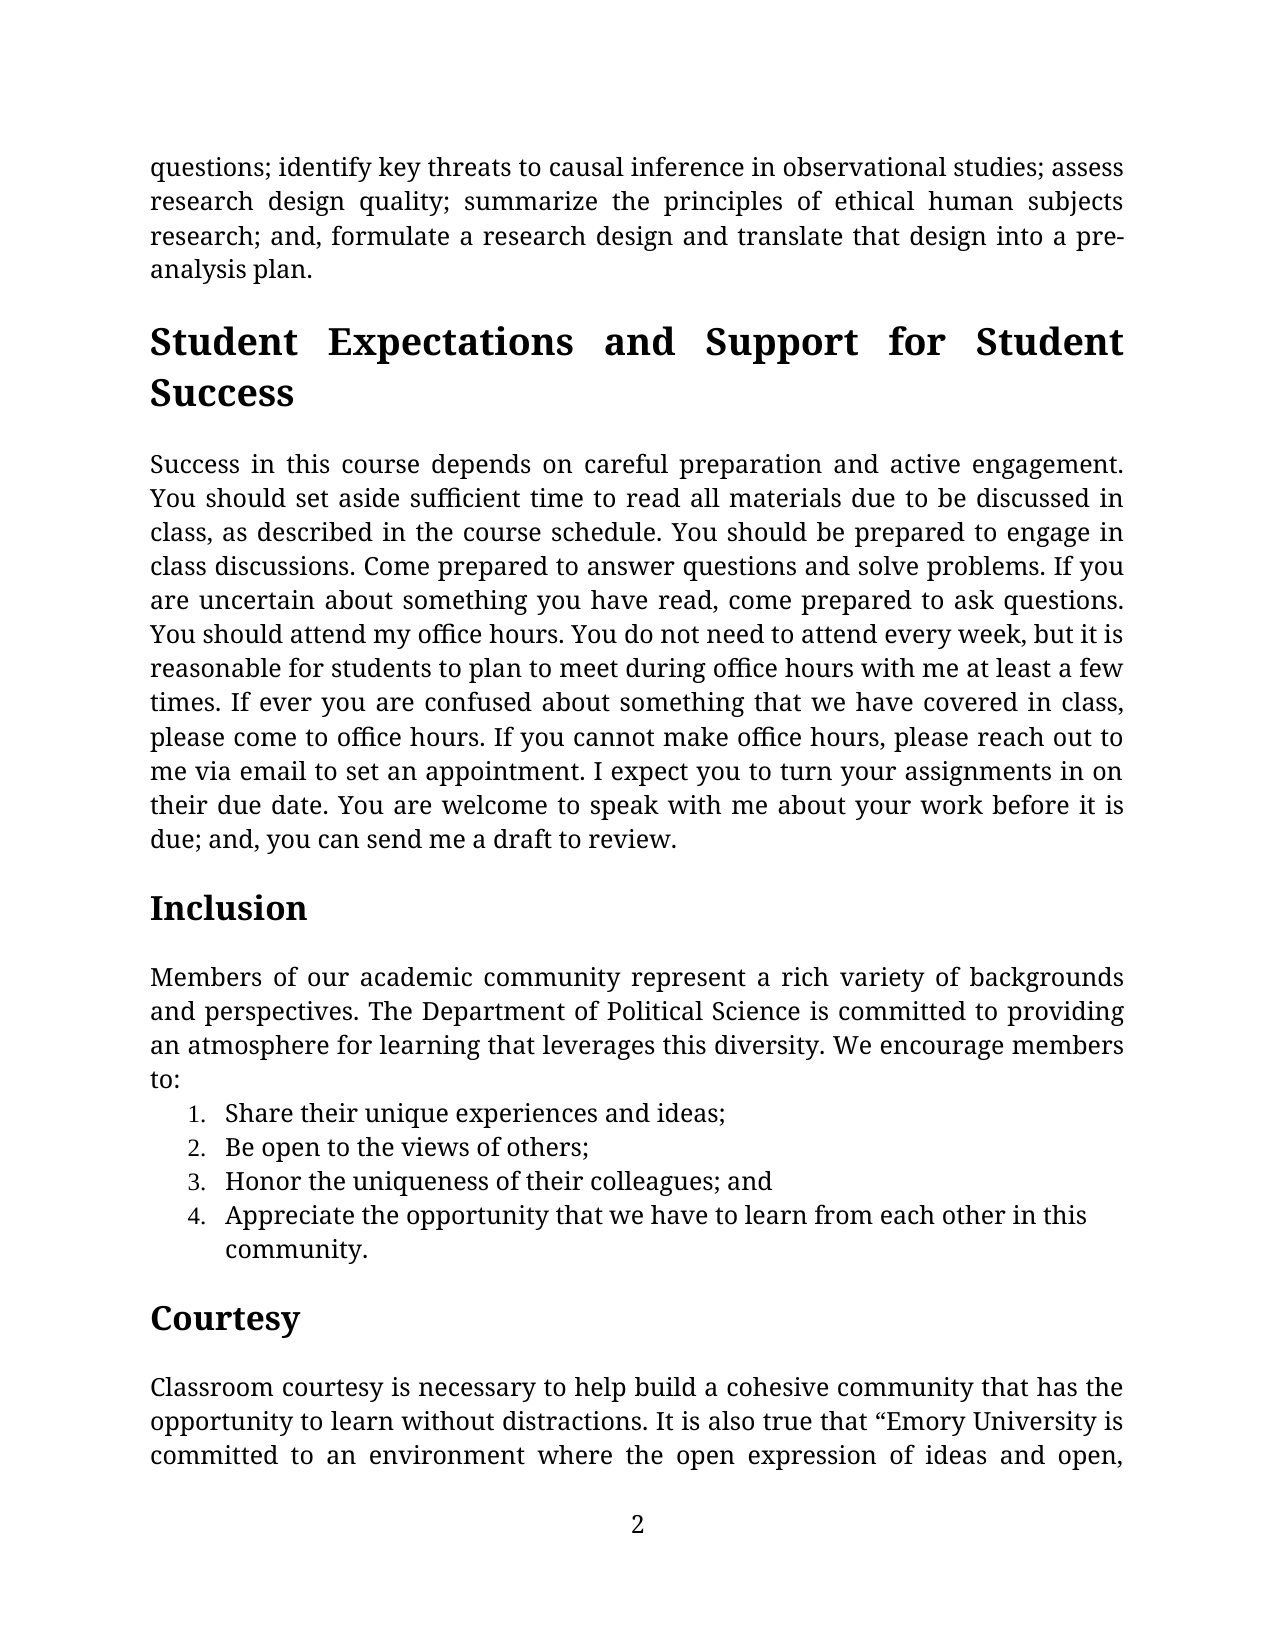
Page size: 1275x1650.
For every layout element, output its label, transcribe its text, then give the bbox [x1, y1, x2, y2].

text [150, 150, 1125, 286]
list Share their unique experiences and ideas; [187, 1095, 1125, 1129]
subtitle Inclusion [150, 884, 1125, 930]
text Success in this course depends on careful preparation and active engagement. You should set aside sufficient time to read all materials due to be discussed in class, as described in the course schedule. You should be prepared to engage in class discussions. Come prepared to answer questions and solve problems. If you are uncertain about something you have read, come prepared to ask questions. You should attend my office hours. You do not need to attend every week, but it is reasonable for students to plan to meet during office hours with me at least a few times. If ever you are confused about something that we have covered in class, please come to office hours. If you cannot make office hours, please reach out to me via email to set an appointment. I expect you to turn your assignments in on their due date. You are welcome to speak with me about your work before it is due; and, you can send me a draft to review. [150, 447, 1125, 855]
list Be open to the views of others; [187, 1129, 1125, 1163]
list Appreciate the opportunity that we have to learn from each other in this community. [187, 1198, 1125, 1266]
list Honor the uniqueness of their colleagues; and [187, 1163, 1125, 1198]
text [150, 1369, 1125, 1472]
text Members of our academic community represent a rich variety of backgrounds and perspectives. The Department of Political Science is committed to providing an atmosphere for learning that leverages this diversity. We encourage members to: [150, 959, 1125, 1095]
subtitle Courtesy [150, 1295, 1125, 1340]
subtitle Student Expectations and Support for Student Success [150, 315, 1125, 417]
